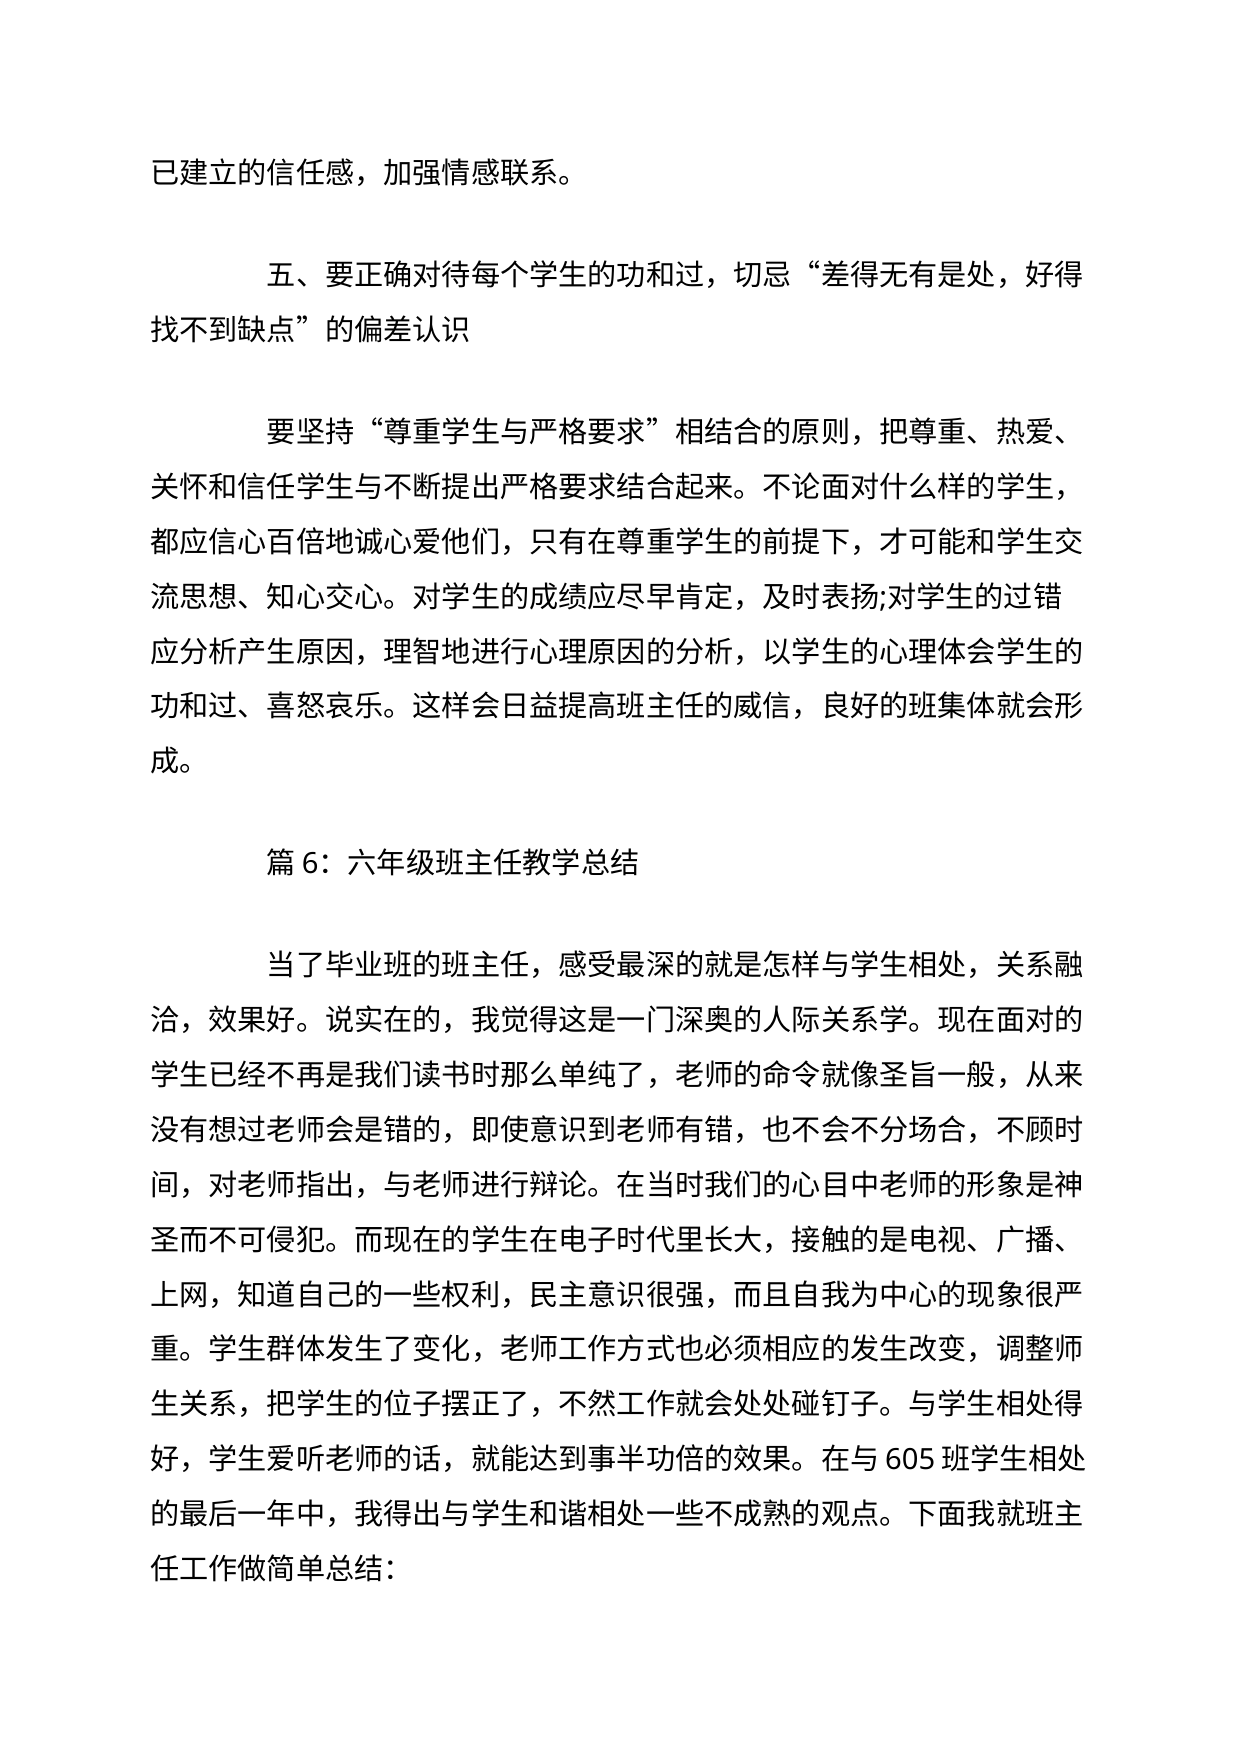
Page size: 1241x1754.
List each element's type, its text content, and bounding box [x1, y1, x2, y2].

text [150, 150, 1090, 192]
text 五、要正确对待每个学生的功和过，切忌“差得无有是处，好得找不到缺点”的偏差认识 [150, 252, 1090, 349]
text 要坚持“尊重学生与严格要求”相结合的原则，把尊重、热爱、关怀和信任学生与不断提出严格要求结合起来。不论面对什么样的学生，都应信心百倍地诚心爱他们，只有在尊重学生的前提下，才可能和学生交流思想、知心交心。对学生的成绩应尽早肯定，及时表扬;对学生的过错应分析产生原因，理智地进行心理原因的分析，以学生的心理体会学生的功和过、喜怒哀乐。这样会日益提高班主任的威信，良好的班集体就会形成。 [150, 408, 1090, 780]
text 篇6：六年级班主任教学总结 [150, 840, 1090, 882]
text 当了毕业班的班主任，感受最深的就是怎样与学生相处，关系融洽，效果好。说实在的，我觉得这是一门深奥的人际关系学。现在面对的学生已经不再是我们读书时那么单纯了，老师的命令就像圣旨一般，从来没有想过老师会是错的，即使意识到老师有错，也不会不分场合，不顾时间，对老师指出，与老师进行辩论。在当时我们的心目中老师的形象是神圣而不可侵犯。而现在的学生在电子时代里长大，接触的是电视、广播、上网，知道自己的一些权利，民主意识很强，而且自我为中心的现象很严重。学生群体发生了变化，老师工作方式也必须相应的发生改变，调整师生关系，把学生的位子摆正了，不然工作就会处处碰钉子。与学生相处得好，学生爱听老师的话，就能达到事半功倍的效果。在与605班学生相处的最后一年中，我得出与学生和谐相处一些不成熟的观点。下面我就班主任工作做简单总结： [150, 942, 1090, 1588]
